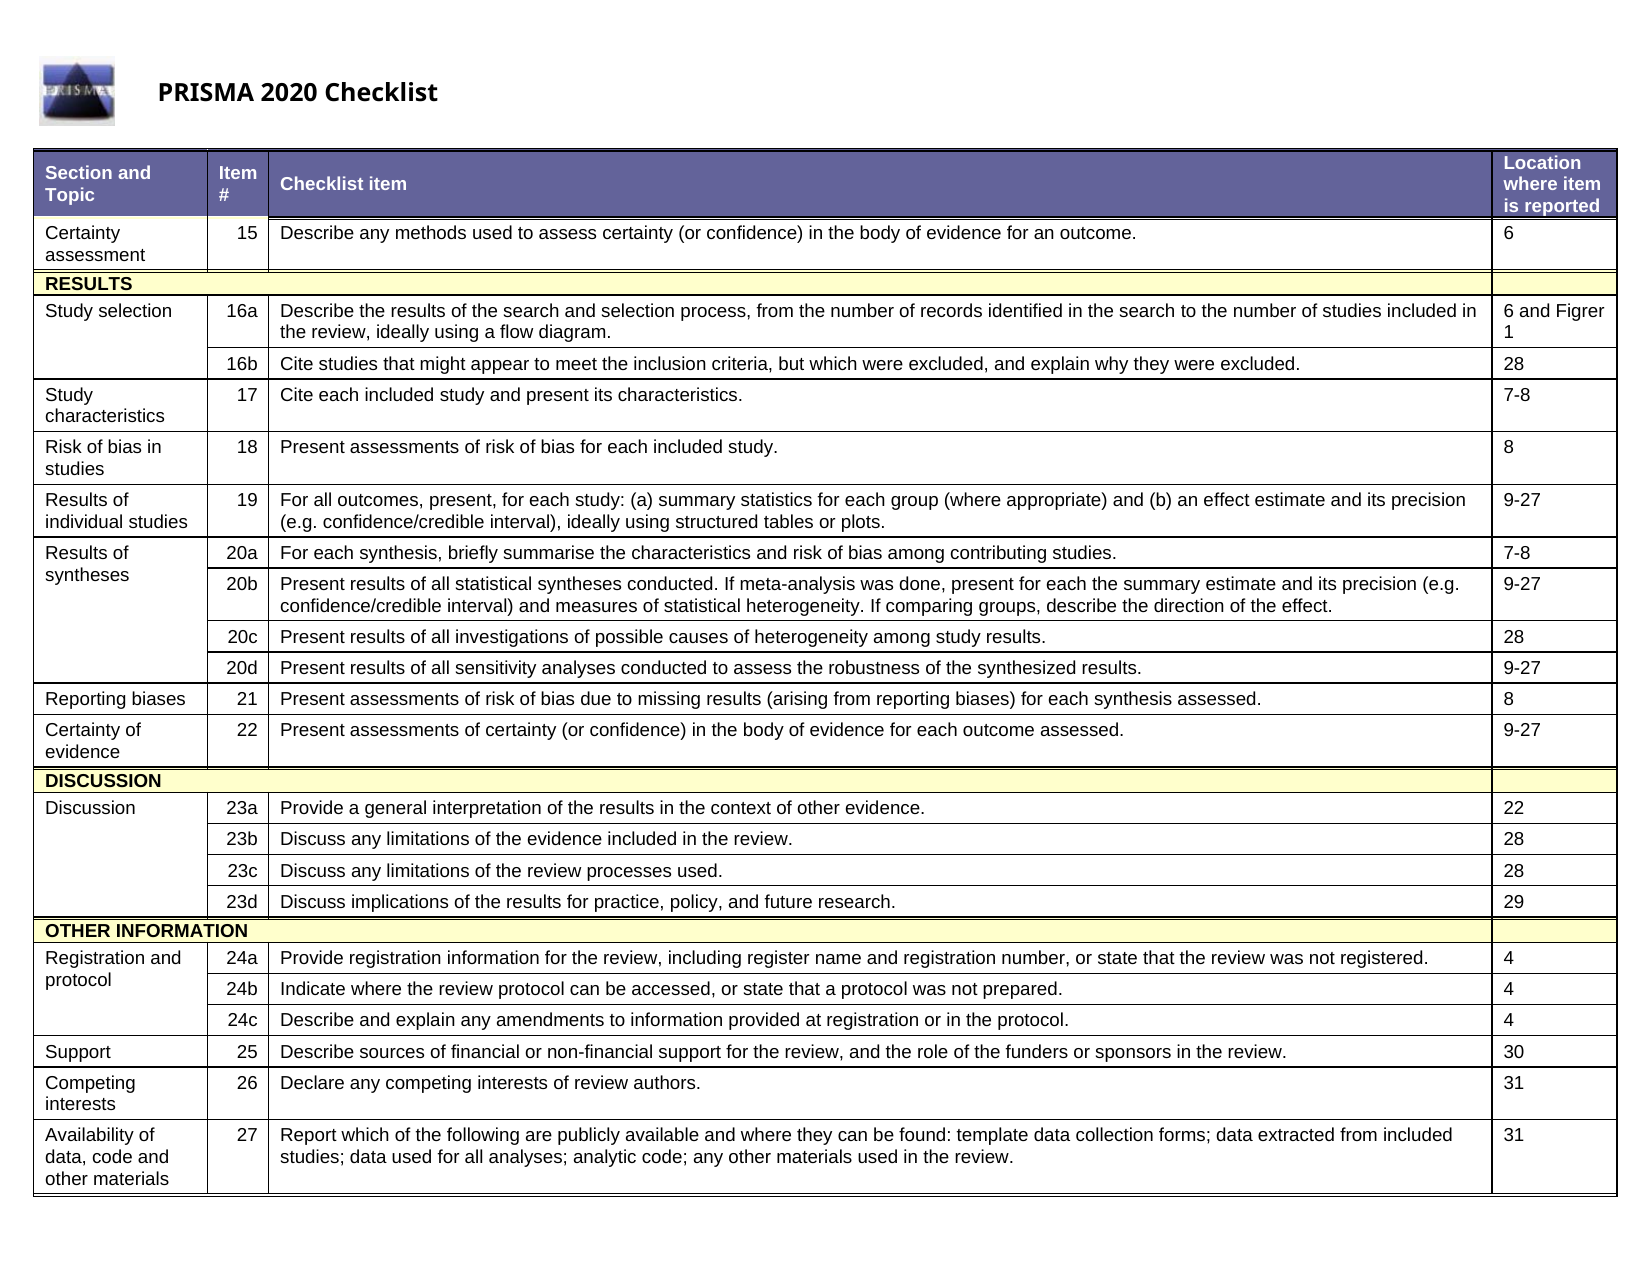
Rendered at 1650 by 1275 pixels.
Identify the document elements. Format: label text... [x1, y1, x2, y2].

table_cell 7-8 [1493, 380, 1616, 431]
table_cell Reporting biases [34, 684, 207, 714]
table_cell Risk of bias in studies [34, 432, 207, 484]
table_cell 30 [1493, 1036, 1616, 1066]
table_cell Discuss any limitations of the evidence included in the review. [269, 824, 1491, 854]
table_header Section and Topic [34, 152, 207, 216]
table_cell 28 [1493, 621, 1616, 651]
table_cell Present assessments of certainty (or confidence) in the body of evidence for each outcome assessed. [269, 715, 1491, 766]
table_cell 9-27 [1493, 653, 1616, 682]
table_cell 23a [208, 793, 268, 823]
table_cell Results of individual studies [34, 485, 207, 536]
table_cell Present results of all sensitivity analyses conducted to assess the robustness of the synthesized results. [269, 653, 1491, 682]
table_header Checklist item [269, 152, 1491, 216]
table_cell 18 [208, 432, 268, 484]
table_cell DISCUSSION [34, 770, 1491, 792]
table_cell OTHER INFORMATION [34, 920, 1491, 942]
table_cell Study characteristics [34, 380, 207, 431]
table_cell For all outcomes, present, for each study: (a) summary statistics for each group (where appropriate) and (b) an effect estimate and its precision (e.g. confidence/credible interval), ideally using structured tables or plots. [269, 485, 1491, 536]
table_cell [1493, 273, 1616, 294]
table_cell Present assessments of risk of bias due to missing results (arising from reporting biases) for each synthesis assessed. [269, 684, 1491, 714]
table_cell 20c [208, 621, 268, 651]
table_cell 25 [208, 1036, 268, 1066]
table_cell Present results of all statistical syntheses conducted. If meta-analysis was done, present for each the summary estimate and its precision (e.g. confidence/credible interval) and measures of statistical heterogeneity. If comparing groups, describe the direction of the effect. [269, 569, 1491, 620]
table_cell 28 [1493, 348, 1616, 378]
table_cell 31 [1493, 1068, 1616, 1119]
table_cell Report which of the following are publicly available and where they can be found: template data collection forms; data extracted from included studies; data used for all analyses; analytic code; any other materials used in the review. [269, 1120, 1491, 1193]
table_cell 8 [1493, 432, 1616, 484]
table_cell Discuss implications of the results for practice, policy, and future research. [269, 886, 1491, 916]
table_cell Present results of all investigations of possible causes of heterogeneity among study results. [269, 621, 1491, 651]
table_cell Describe and explain any amendments to information provided at registration or in the protocol. [269, 1005, 1491, 1035]
table_cell Availability of data, code and other materials [34, 1120, 207, 1193]
table_cell 26 [208, 1068, 268, 1119]
table_cell 9-27 [1493, 485, 1616, 536]
table_cell Results of syntheses [34, 538, 207, 682]
table_cell Support [34, 1036, 207, 1066]
table_cell 28 [1493, 824, 1616, 854]
table_cell 7-8 [1493, 538, 1616, 567]
table_cell Declare any competing interests of review authors. [269, 1068, 1491, 1119]
table_header Location where item is reported [1493, 152, 1616, 216]
table_cell Study selection [34, 296, 207, 378]
table_cell 24b [208, 974, 268, 1004]
table_cell 22 [1493, 793, 1616, 823]
table_cell Cite each included study and present its characteristics. [269, 380, 1491, 431]
table_cell Describe sources of financial or non-financial support for the review, and the role of the funders or sponsors in the review. [269, 1036, 1491, 1066]
table_cell 16a [208, 296, 268, 347]
table_cell Present assessments of risk of bias for each included study. [269, 432, 1491, 484]
table_cell 23c [208, 855, 268, 885]
table_cell Discuss any limitations of the review processes used. [269, 855, 1491, 885]
table_cell Cite studies that might appear to meet the inclusion criteria, but which were excluded, and explain why they were excluded. [269, 348, 1491, 378]
table_cell 24c [208, 1005, 268, 1035]
table_cell 23d [208, 886, 268, 916]
table_cell 6 [1493, 220, 1616, 269]
table_cell Competing interests [34, 1068, 207, 1119]
table_cell 9-27 [1493, 715, 1616, 766]
table_cell 20a [208, 538, 268, 567]
table_cell [1493, 920, 1616, 942]
table_cell Describe the results of the search and selection process, from the number of records identified in the search to the number of studies included in the review, ideally using a flow diagram. [269, 296, 1491, 347]
table_cell [1493, 770, 1616, 792]
table_cell 24a [208, 943, 268, 973]
table_cell 9-27 [1493, 569, 1616, 620]
table_cell 4 [1493, 943, 1616, 973]
table_cell 19 [208, 485, 268, 536]
table_cell Certainty assessment [34, 219, 207, 269]
table_cell 15 [208, 219, 268, 269]
table_cell RESULTS [34, 273, 1491, 294]
table_cell Registration and protocol [34, 943, 207, 1035]
table_cell 17 [208, 380, 268, 431]
table_cell Describe any methods used to assess certainty (or confidence) in the body of evidence for an outcome. [269, 220, 1491, 269]
table_cell 31 [1493, 1120, 1616, 1193]
table_cell 29 [1493, 886, 1616, 916]
table_cell 21 [208, 684, 268, 714]
table_cell Certainty of evidence [34, 715, 207, 766]
table_cell 28 [1493, 855, 1616, 885]
table_cell Discussion [34, 793, 207, 916]
table_cell 20d [208, 653, 268, 682]
table_cell 8 [1493, 684, 1616, 714]
table_cell 6 and Figrer 1 [1493, 296, 1616, 347]
table_cell 16b [208, 348, 268, 378]
table_cell Provide registration information for the review, including register name and registration number, or state that the review was not registered. [269, 943, 1491, 973]
table_cell 4 [1493, 974, 1616, 1004]
table_cell 20b [208, 569, 268, 620]
table_cell For each synthesis, briefly summarise the characteristics and risk of bias among contributing studies. [269, 538, 1491, 567]
table_cell 22 [208, 715, 268, 766]
table_cell 27 [208, 1120, 268, 1193]
table_cell 4 [1493, 1005, 1616, 1035]
picture [39, 56, 115, 126]
table_cell 23b [208, 824, 268, 854]
table_cell Provide a general interpretation of the results in the context of other evidence. [269, 793, 1491, 823]
table_header Item # [208, 152, 268, 216]
table_cell Indicate where the review protocol can be accessed, or state that a protocol was not prepared. [269, 974, 1491, 1004]
